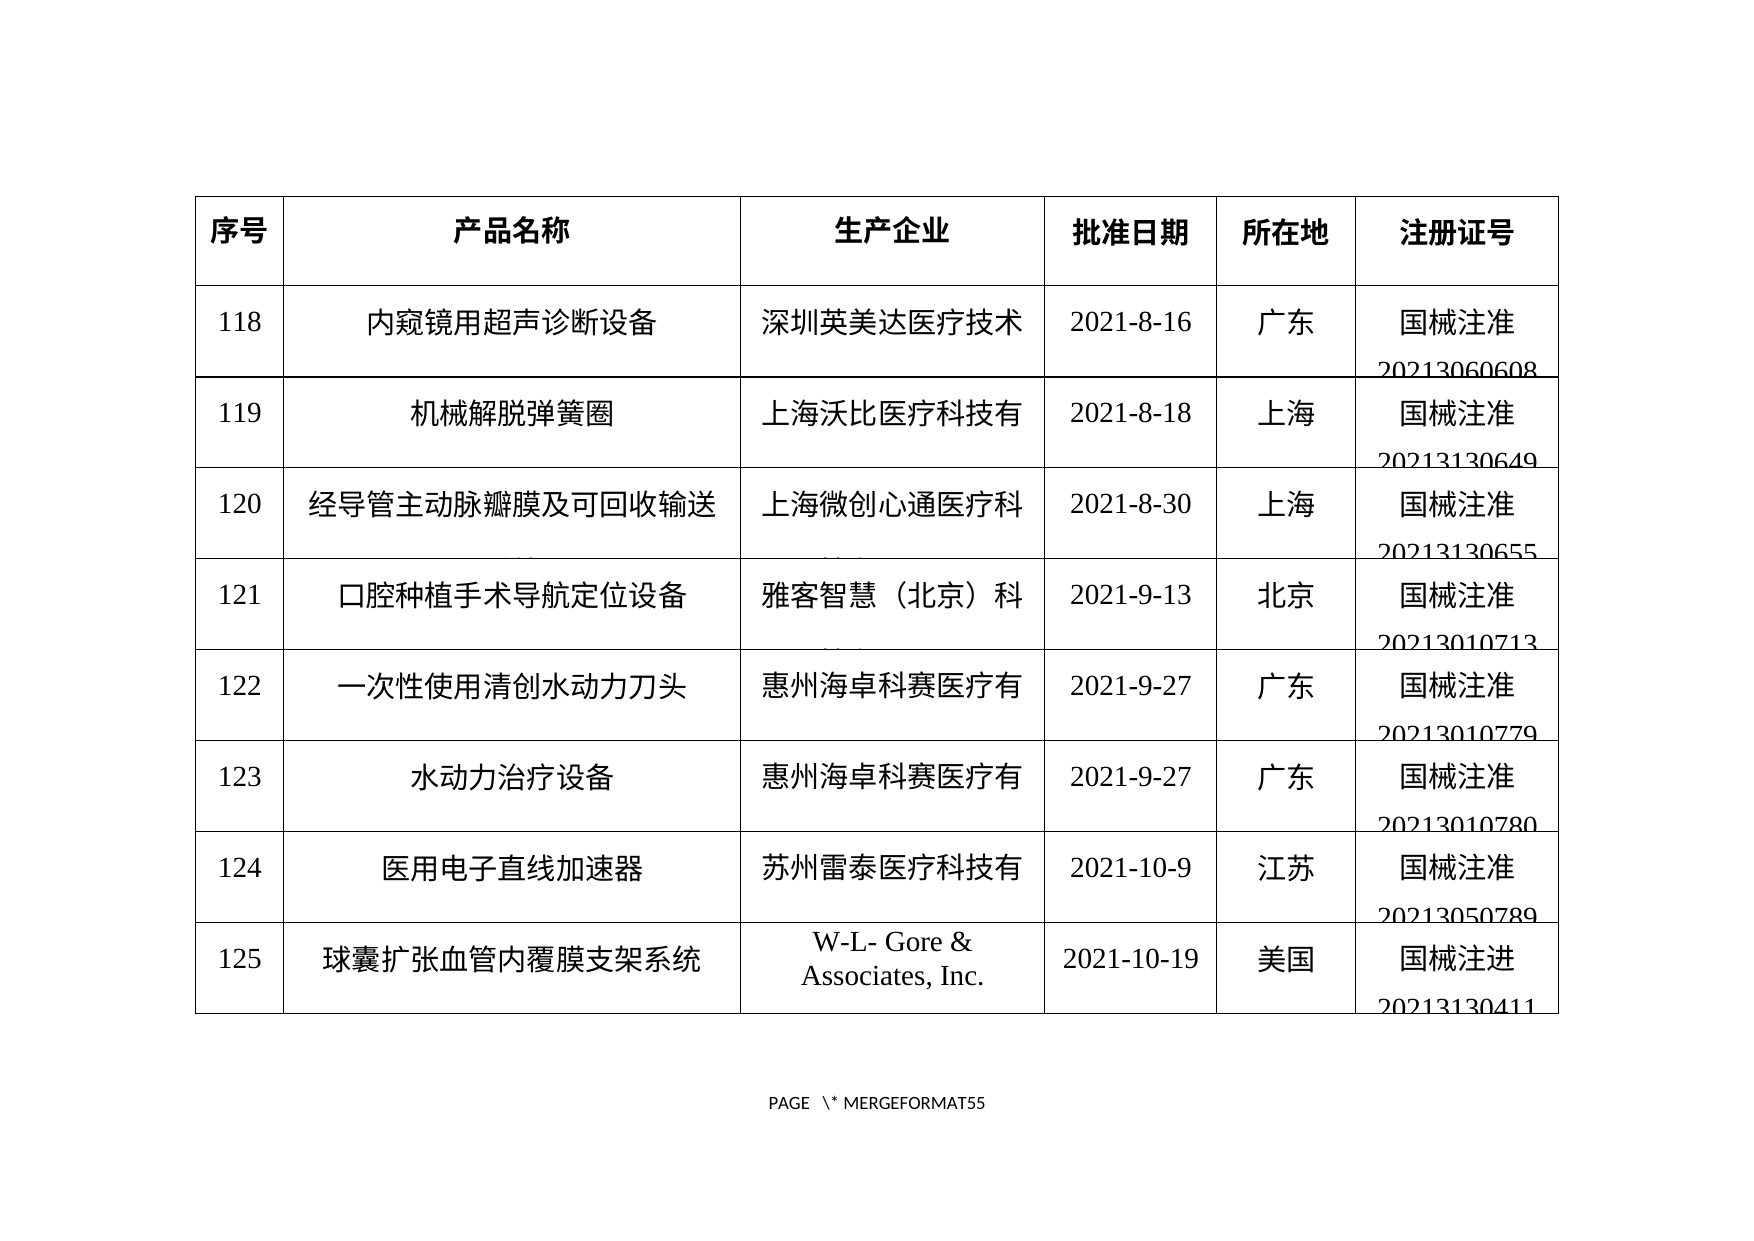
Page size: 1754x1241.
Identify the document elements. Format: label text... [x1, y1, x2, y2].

table_header 注册证号 [1356, 197, 1558, 285]
table_cell 2021-8-18 [1045, 378, 1216, 467]
table_cell 苏州雷泰医疗科技有限公司 [741, 832, 1044, 922]
table_cell 惠州海卓科赛医疗有限公司 [741, 650, 1044, 740]
table_header 批准日期 [1045, 197, 1216, 285]
table_header 序号 [196, 197, 283, 285]
table_cell 2021-8-16 [1045, 286, 1216, 376]
table_cell 2021-10-9 [1045, 832, 1216, 922]
table_cell 广东 [1217, 741, 1355, 831]
table_cell 2021-9-27 [1045, 741, 1216, 831]
table_cell 雅客智慧（北京）科技有限公司 [741, 559, 1044, 649]
table_cell 118 [196, 286, 283, 376]
table_cell 123 [196, 741, 283, 831]
table_cell 121 [196, 559, 283, 649]
table_cell 上海沃比医疗科技有限公司 [741, 378, 1044, 467]
table_cell W-L- Gore & Associates, Inc. [741, 923, 1044, 1013]
table_cell 国械注准20213060608 [1356, 286, 1558, 376]
table_cell 广东 [1217, 650, 1355, 740]
table_header 所在地 [1217, 197, 1355, 285]
table_cell 深圳英美达医疗技术有限公司 [741, 286, 1044, 376]
table_cell 2021-8-30 [1045, 468, 1216, 558]
table_cell 江苏 [1217, 832, 1355, 922]
table_cell 2021-9-13 [1045, 559, 1216, 649]
table_cell 119 [196, 378, 283, 467]
table_cell 球囊扩张血管内覆膜支架系统 [284, 923, 740, 1013]
table_cell 125 [196, 923, 283, 1013]
table_cell 122 [196, 650, 283, 740]
table_cell 120 [196, 468, 283, 558]
table_cell 机械解脱弹簧圈 [284, 378, 740, 467]
table_cell 经导管主动脉瓣膜及可回收输送系统 [284, 468, 740, 558]
table_cell 内窥镜用超声诊断设备 [284, 286, 740, 376]
table_cell 惠州海卓科赛医疗有限公司 [741, 741, 1044, 831]
table_cell 国械注准20213050789 [1356, 832, 1558, 922]
table_cell 美国 [1217, 923, 1355, 1013]
table_cell 124 [196, 832, 283, 922]
table_cell 医用电子直线加速器 [284, 832, 740, 922]
table_cell 广东 [1217, 286, 1355, 376]
table_cell 国械注准20213010780 [1356, 741, 1558, 831]
table_header 生产企业 [741, 197, 1044, 285]
table_cell 国械注准20213010779 [1356, 650, 1558, 740]
table_cell 国械注准20213130655 [1356, 468, 1558, 558]
table_cell 国械注进20213130411 [1356, 923, 1558, 1013]
table_cell 水动力治疗设备 [284, 741, 740, 831]
table_cell 上海 [1217, 378, 1355, 467]
table_header 产品名称 [284, 197, 740, 285]
table_cell 2021-10-19 [1045, 923, 1216, 1013]
table_cell 2021-9-27 [1045, 650, 1216, 740]
table_cell 一次性使用清创水动力刀头 [284, 650, 740, 740]
table_cell 国械注准20213010713 [1356, 559, 1558, 649]
table_cell 北京 [1217, 559, 1355, 649]
table_cell 口腔种植手术导航定位设备 [284, 559, 740, 649]
table_cell 上海微创心通医疗科技有限公司 [741, 468, 1044, 558]
table_cell 国械注准20213130649 [1356, 378, 1558, 467]
table_cell 上海 [1217, 468, 1355, 558]
